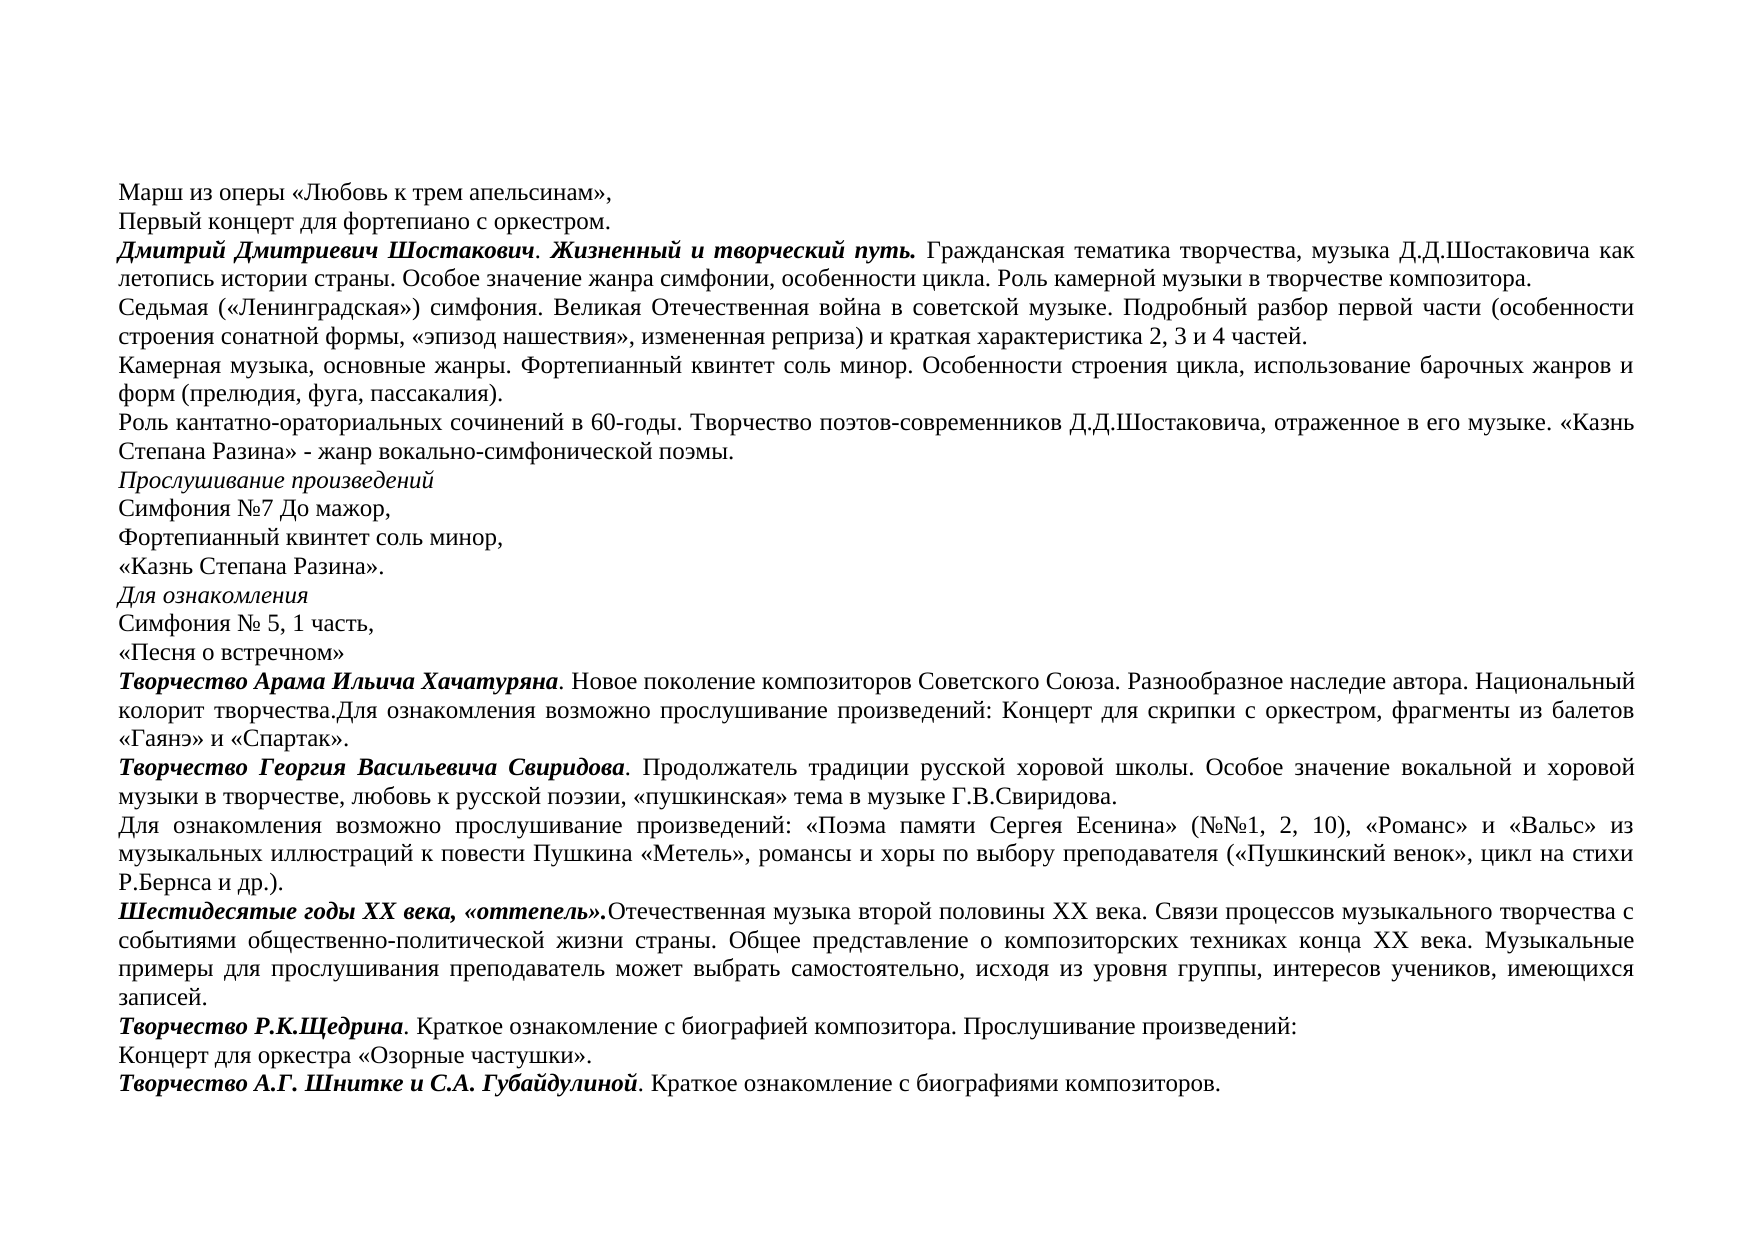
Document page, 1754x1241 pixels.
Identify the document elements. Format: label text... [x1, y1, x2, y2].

text Симфония № 5, 1 часть, [118, 608, 1636, 637]
text Симфония №7 До мажор, [118, 493, 1636, 522]
text Седьмая («Ленинградская») симфония. Великая Отечественная война в советской музыке. Подробный разбор первой части (особенности строения сонатной формы, «эпизод нашествия», измененная реприза) и краткая характеристика 2, 3 и 4 частей. [118, 292, 1636, 350]
text Роль кантатно-ораториальных сочинений в 60-годы. Творчество поэтов-современников Д.Д.Шостаковича, отраженное в его музыке. «Казнь Степана Разина» - жанр вокально-симфонической поэмы. [118, 407, 1636, 465]
text Марш из оперы «Любовь к трем апельсинам», [118, 177, 1636, 206]
text Шестидесятые годы ХХ века, «оттепель».Отечественная музыка второй половины ХХ века. Связи процессов музыкального творчества с событиями общественно-политической жизни страны. Общее представление о композиторских техниках конца ХХ века. Музыкальные примеры для прослушивания преподаватель может выбрать самостоятельно, исходя из уровня группы, интересов учеников, имеющихся записей. [118, 896, 1636, 1011]
text «Казнь Степана Разина». [118, 551, 1636, 580]
text Первый концерт для фортепиано с оркестром. [118, 206, 1636, 235]
text Творчество Арама Ильича Хачатуряна. Новое поколение композиторов Советского Союза. Разнообразное наследие автора. Национальный колорит творчества.Для ознакомления возможно прослушивание произведений: Концерт для скрипки с оркестром, фрагменты из балетов «Гаянэ» и «Спартак». [118, 666, 1636, 752]
text Для ознакомления возможно прослушивание произведений: «Поэма памяти Сергея Есенина» (№№1, 2, 10), «Романс» и «Вальс» из музыкальных иллюстраций к повести Пушкина «Метель», романсы и хоры по выбору преподавателя («Пушкинский венок», цикл на стихи Р.Бернса и др.). [118, 810, 1636, 896]
text Концерт для оркестра «Озорные частушки». [118, 1040, 1636, 1068]
text Дмитрий Дмитриевич Шостакович. Жизненный и творческий путь. Гражданская тематика творчества, музыка Д.Д.Шостаковича как летопись истории страны. Особое значение жанра симфонии, особенности цикла. Роль камерной музыки в творчестве композитора. [118, 235, 1636, 292]
text Творчество Георгия Васильевича Свиридова. Продолжатель традиции русской хоровой школы. Особое значение вокальной и хоровой музыки в творчестве, любовь к русской поэзии, «пушкинская» тема в музыке Г.В.Свиридова. [118, 752, 1636, 810]
text Для ознакомления [118, 580, 1636, 608]
text «Песня о встречном» [118, 637, 1636, 666]
text Прослушивание произведений [118, 465, 1636, 493]
text Творчество Р.К.Щедрина. Краткое ознакомление с биографией композитора. Прослушивание произведений: [118, 1011, 1636, 1040]
text Фортепианный квинтет соль минор, [118, 522, 1636, 551]
text Камерная музыка, основные жанры. Фортепианный квинтет соль минор. Особенности строения цикла, использование барочных жанров и форм (прелюдия, фуга, пассакалия). [118, 350, 1636, 407]
text Творчество А.Г. Шнитке и С.А. Губайдулиной. Краткое ознакомление с биографиями композиторов. [118, 1068, 1636, 1097]
